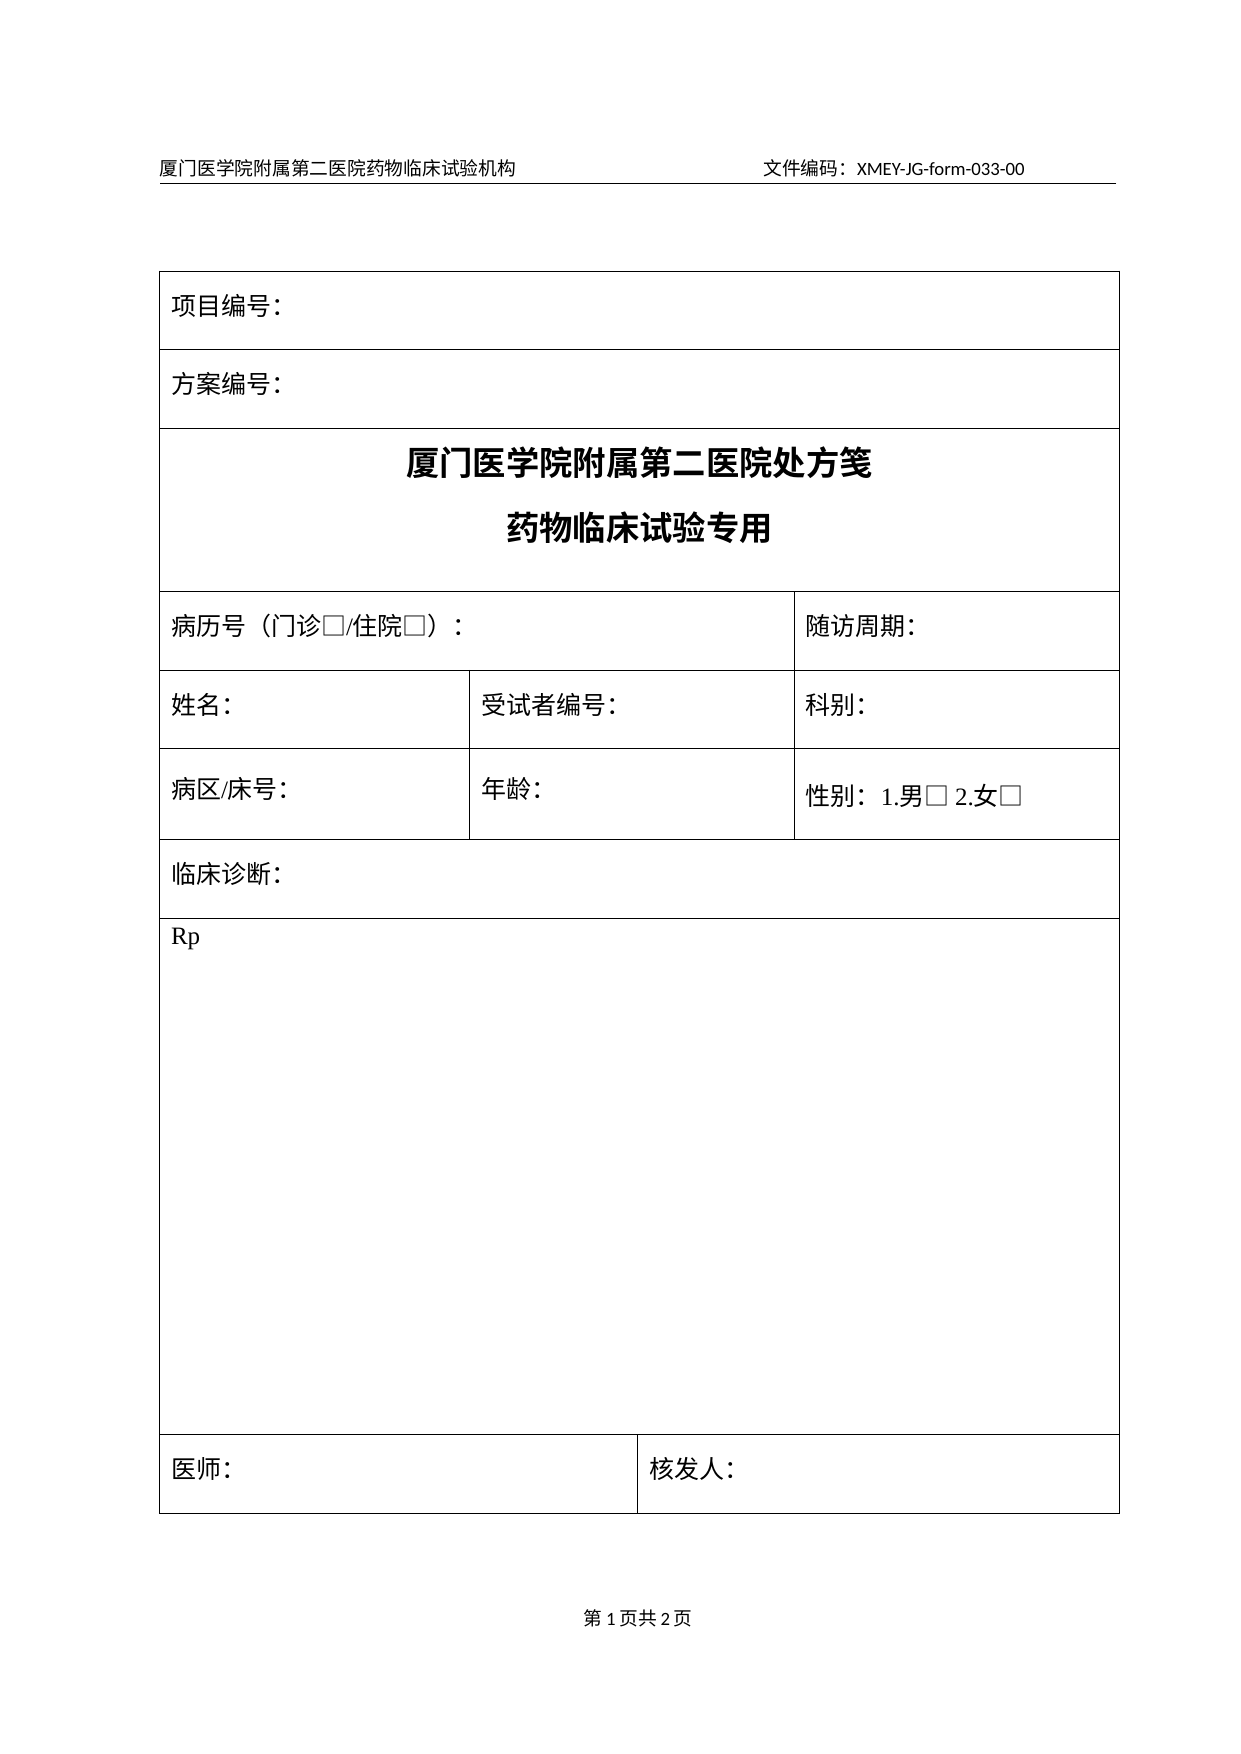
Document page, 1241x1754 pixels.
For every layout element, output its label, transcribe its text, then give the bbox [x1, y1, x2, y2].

table_cell 年龄： [470, 749, 794, 839]
table_cell 受试者编号： [470, 671, 794, 748]
table_cell 科别： [795, 671, 1119, 748]
table_cell 性别：1.男□ 2.女□ [795, 749, 1119, 839]
table_cell 厦门医学院附属第二医院处方笺 药物临床试验专用 [160, 429, 1119, 591]
table_cell 随访周期： [795, 592, 1119, 670]
table_cell 病区/床号： [160, 749, 469, 839]
table_cell 核发人： 日 期： [638, 1435, 1119, 1513]
table_cell 姓名： [160, 671, 469, 748]
table_cell 临床诊断： [160, 840, 1119, 918]
table_header 项目编号： [160, 272, 1119, 349]
table_cell Rp [160, 919, 1119, 1434]
table_cell 医师： 日期： [160, 1435, 637, 1513]
table_cell 方案编号： [160, 350, 1119, 428]
table_cell 病历号（门诊□/住院□）： [160, 592, 794, 670]
